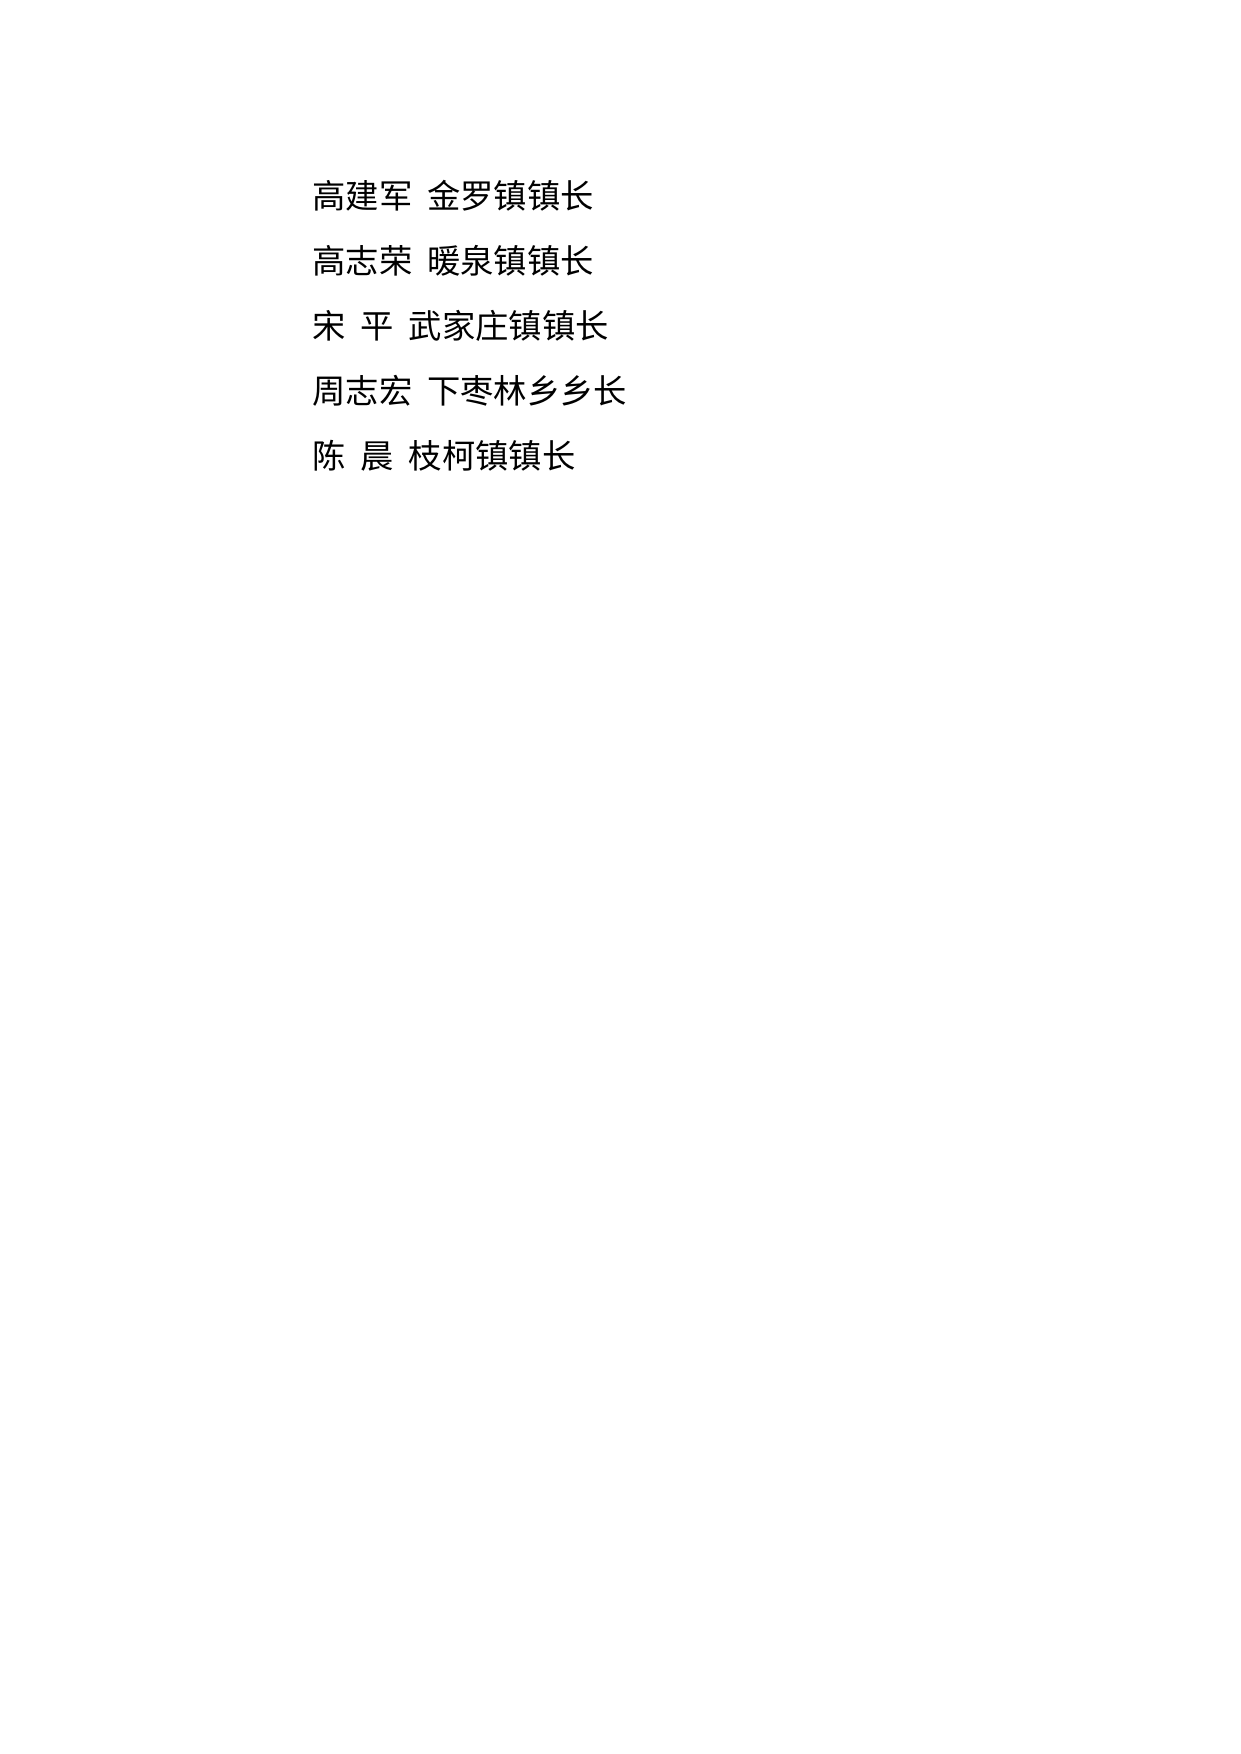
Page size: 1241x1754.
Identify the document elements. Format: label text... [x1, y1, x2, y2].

text 周志宏 下枣林乡乡长 [187, 357, 1053, 422]
text 高志荣 暖泉镇镇长 [187, 227, 1053, 292]
text 陈 晨 枝柯镇镇长 [187, 422, 1053, 487]
text 高建军 金罗镇镇长 [187, 162, 1053, 227]
text 宋 平 武家庄镇镇长 [187, 292, 1053, 357]
